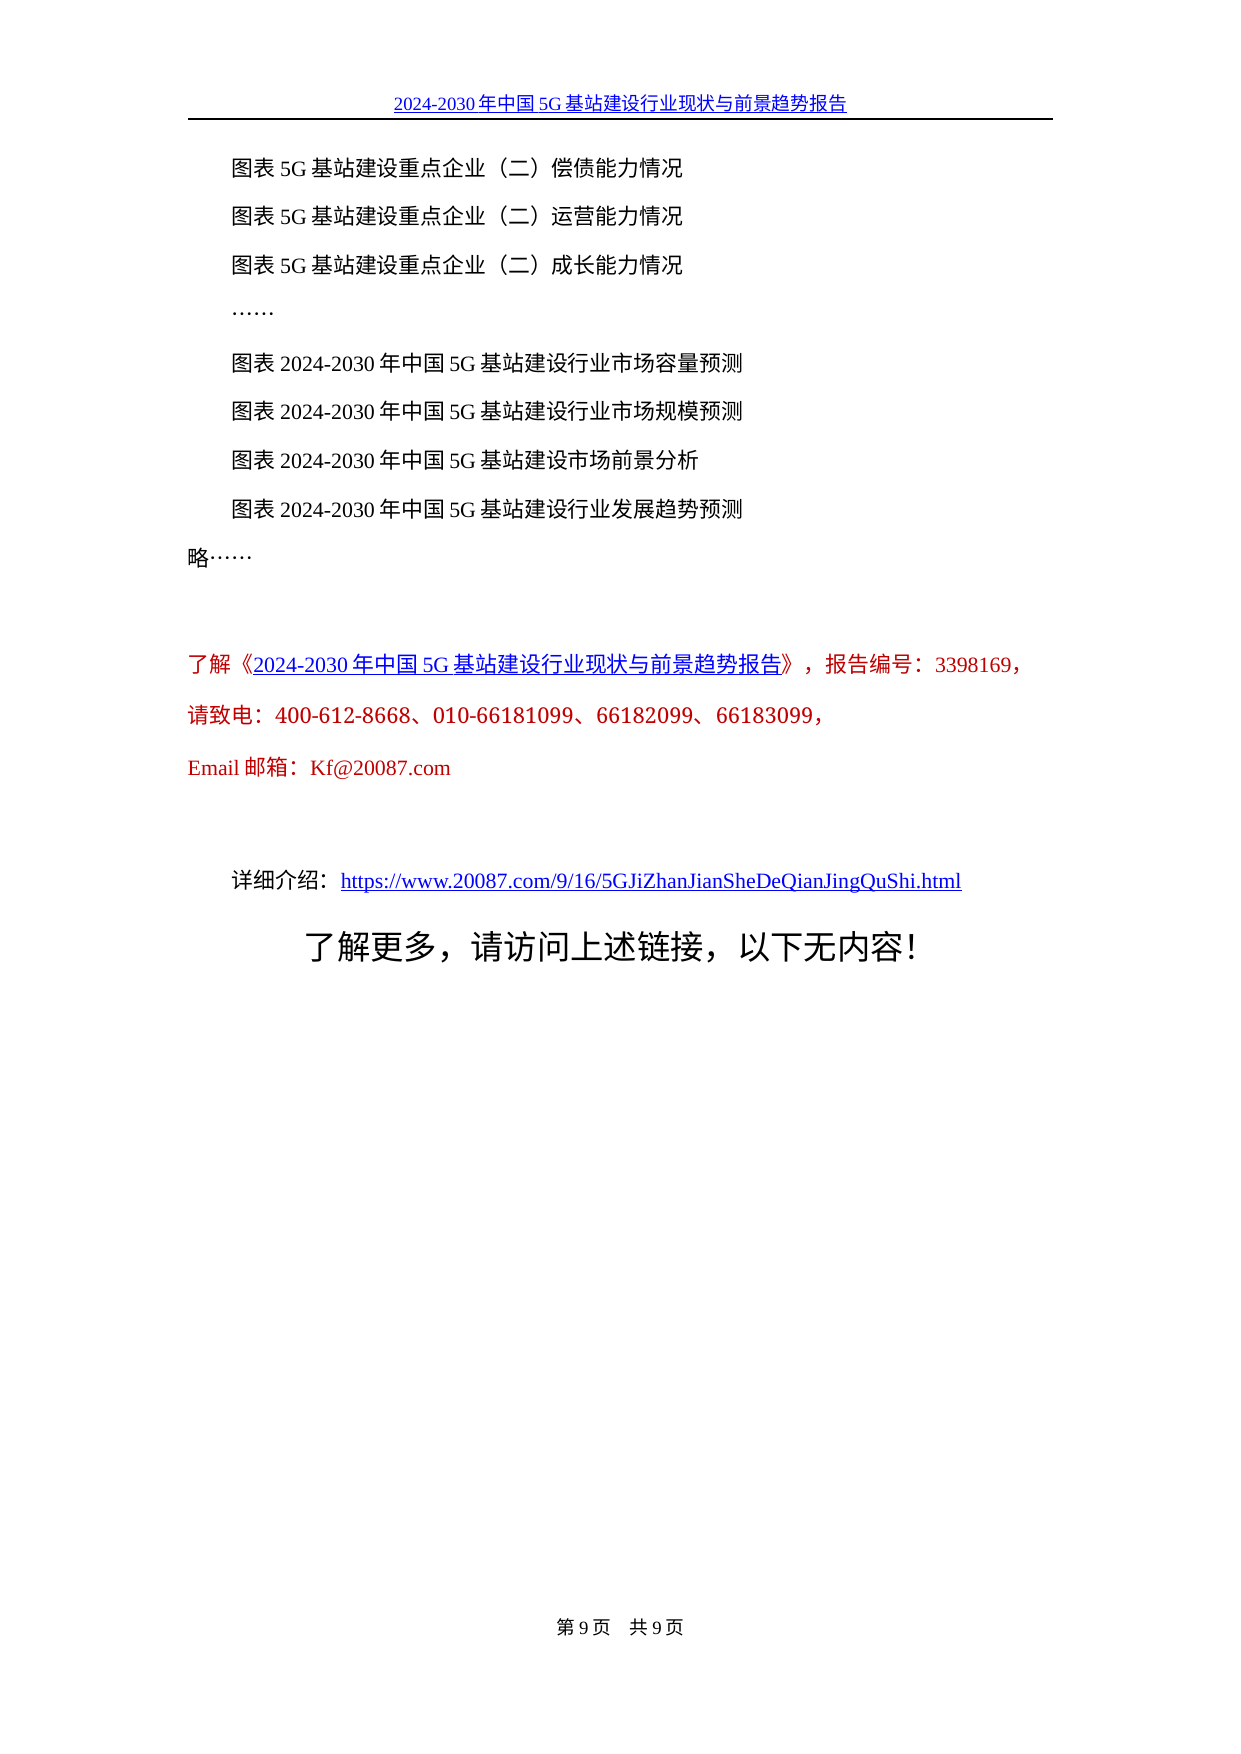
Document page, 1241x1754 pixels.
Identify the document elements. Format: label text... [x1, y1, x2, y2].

text 详细介绍：https://www.20087.com/9/16/5GJiZhanJianSheDeQianJingQuShi.html [187, 863, 1053, 895]
text Email邮箱：Kf@20087.com [187, 750, 1053, 782]
text 了解《2024-2030年中国5G基站建设行业现状与前景趋势报告》，报告编号：3398169， [187, 647, 1053, 679]
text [187, 150, 1053, 573]
text 请致电：400-612-8668、010-66181099、66182099、66183099， [187, 698, 1053, 731]
title 了解更多，请访问上述链接，以下无内容！ [187, 913, 1053, 978]
